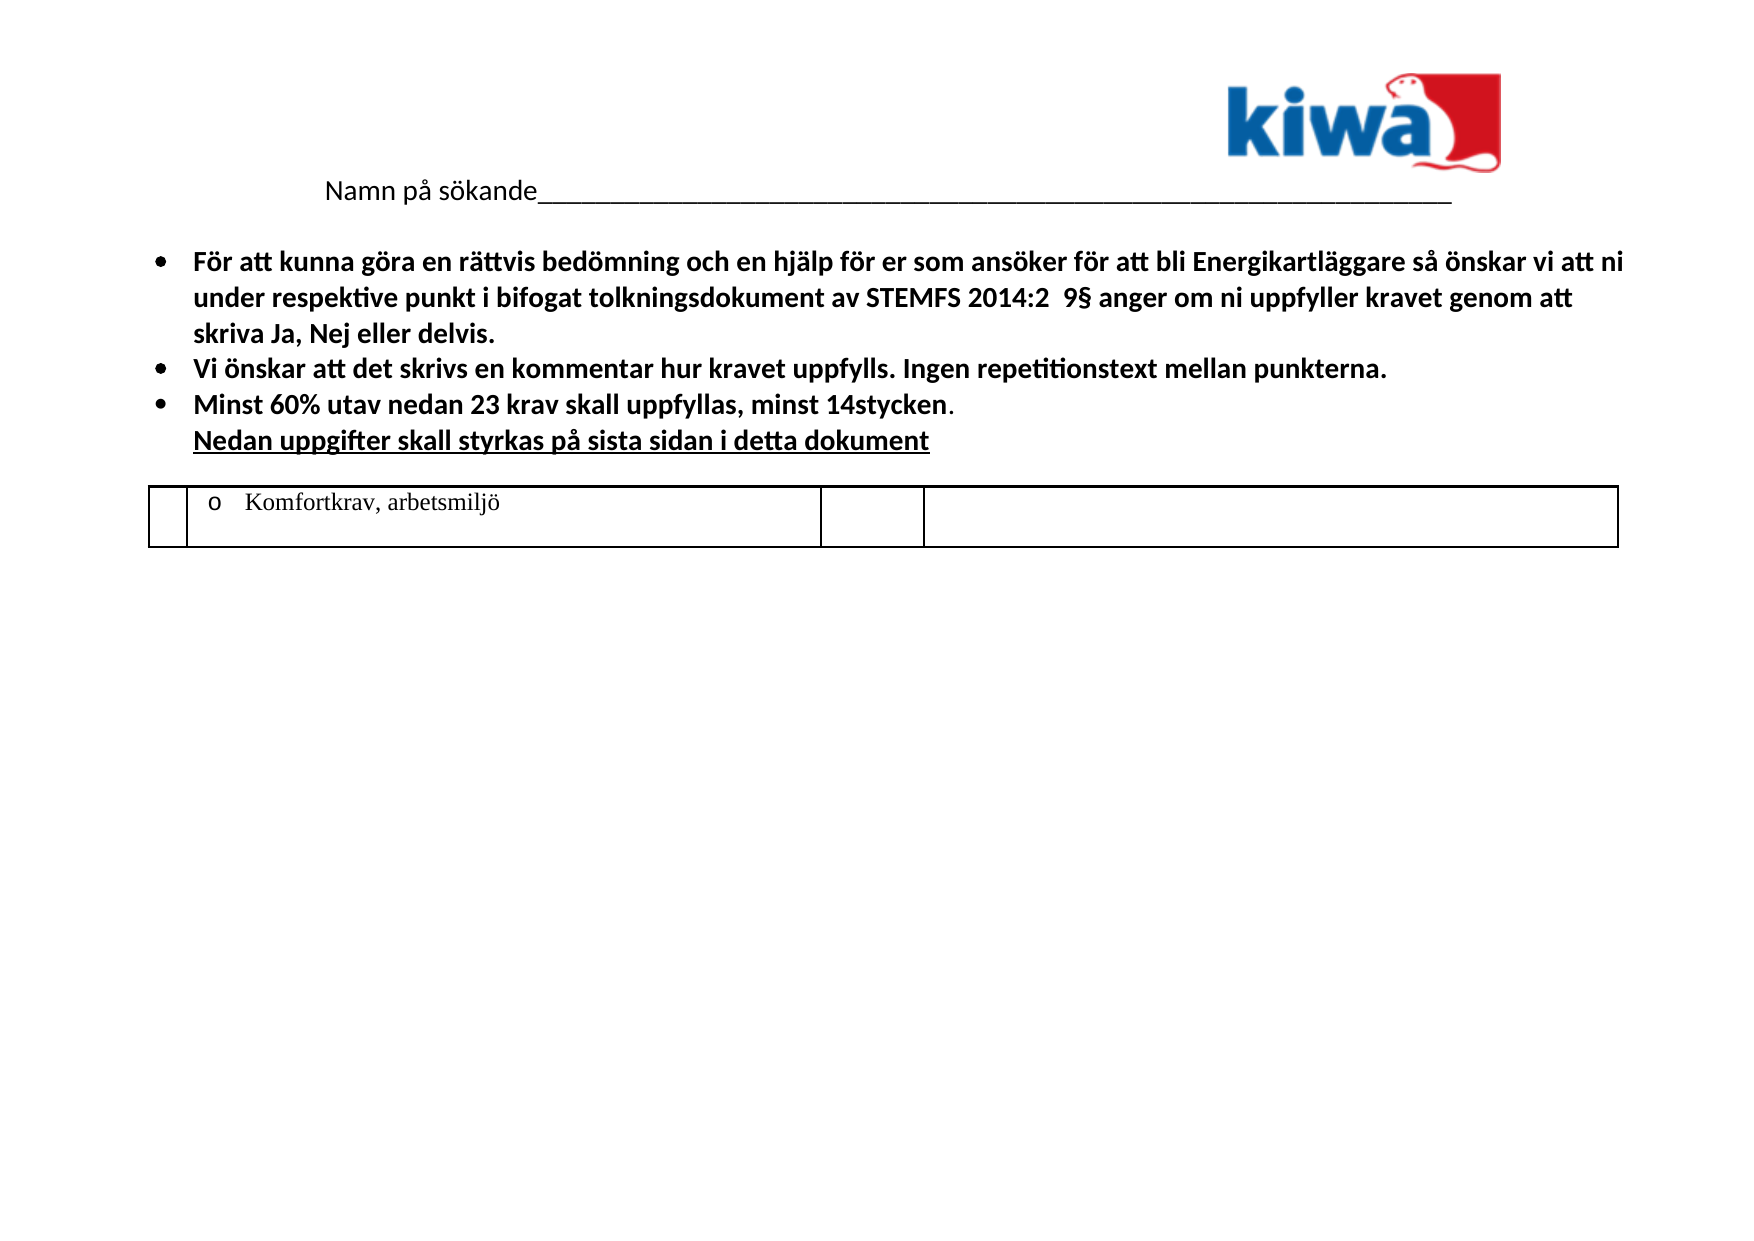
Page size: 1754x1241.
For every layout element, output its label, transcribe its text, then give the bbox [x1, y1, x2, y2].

table_cell [822, 488, 923, 546]
table_cell [925, 488, 1617, 546]
table_cell Grundläggande kunskap om ventilation: Reglering Tryckfall – kanalutformning Värmeåtervinning Komfortkrav, arbetsmiljö [188, 488, 820, 546]
table_cell 5 [150, 488, 186, 546]
picture [1227, 73, 1501, 173]
